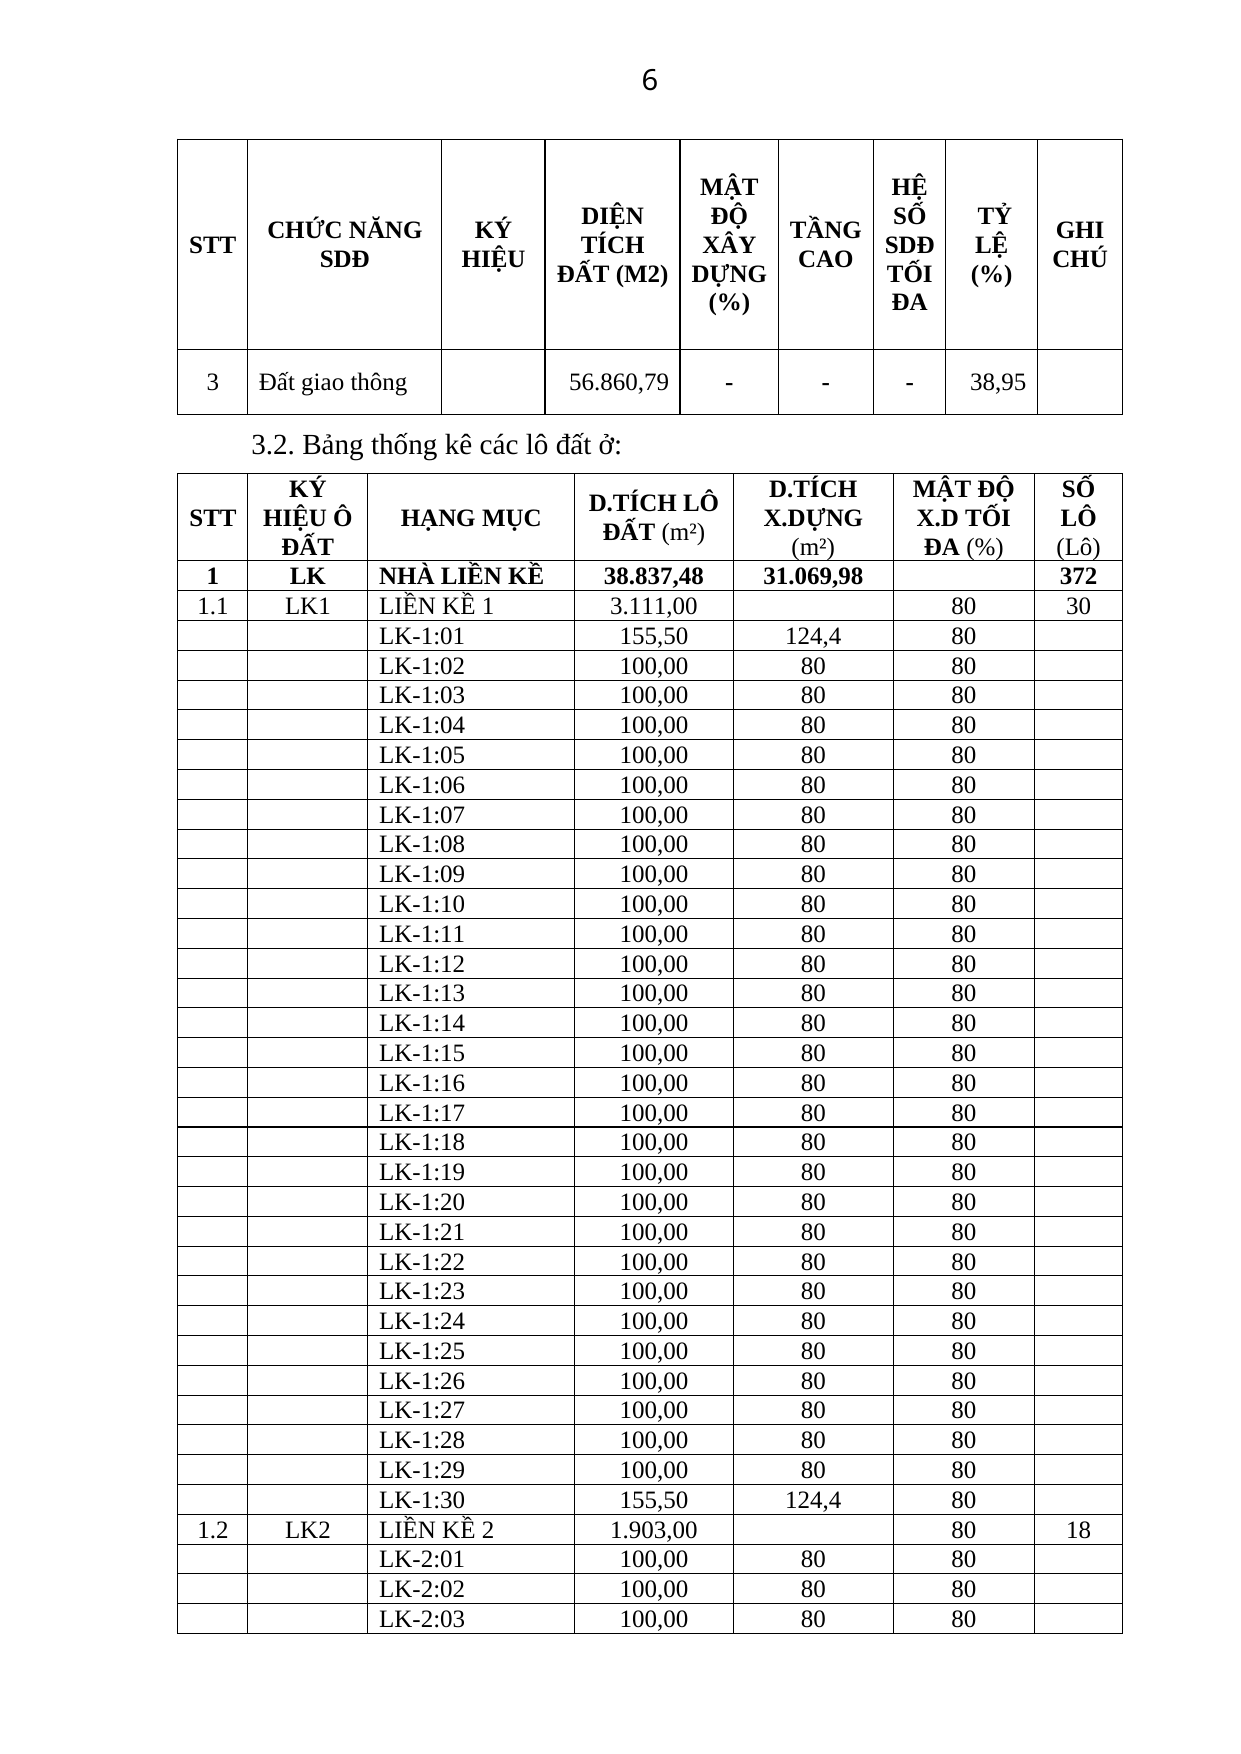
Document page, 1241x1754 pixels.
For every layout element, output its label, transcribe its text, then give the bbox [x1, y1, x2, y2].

table_cell 80 [734, 1217, 893, 1246]
table_cell [248, 889, 367, 918]
table_cell [1035, 621, 1122, 650]
table_cell 80 [894, 681, 1034, 709]
table_cell LK-1:30 [368, 1485, 574, 1514]
table_cell 1.903,00 [575, 1515, 733, 1543]
table_cell [178, 1425, 247, 1454]
table_cell [178, 1485, 247, 1514]
table_cell - [681, 350, 778, 413]
table_cell 80 [734, 1247, 893, 1275]
table_cell [178, 1306, 247, 1335]
table_cell 100,00 [575, 919, 733, 948]
table_cell [178, 770, 247, 799]
table_cell [248, 681, 367, 709]
table_cell [1035, 740, 1122, 769]
table_cell LK-1:24 [368, 1306, 574, 1335]
table_cell [178, 1187, 247, 1216]
table_cell 155,50 [575, 1485, 733, 1514]
table_cell [1035, 1098, 1122, 1126]
table_cell 100,00 [575, 1038, 733, 1067]
table_cell LK-1:18 [368, 1128, 574, 1156]
table_cell 80 [734, 651, 893, 679]
table_cell 80 [734, 800, 893, 828]
table_cell LK-2:03 [368, 1604, 574, 1633]
table_cell 80 [894, 1038, 1034, 1067]
table_cell 80 [894, 830, 1034, 858]
table_cell [1035, 1157, 1122, 1186]
table_cell 80 [734, 1336, 893, 1365]
table_cell 80 [894, 1217, 1034, 1246]
table_cell [1035, 1217, 1122, 1246]
table_cell 100,00 [575, 800, 733, 828]
table_cell 100,00 [575, 740, 733, 769]
table_cell [248, 770, 367, 799]
table_cell 80 [734, 740, 893, 769]
table_cell 155,50 [575, 621, 733, 650]
table_cell LK-1:12 [368, 949, 574, 977]
table_cell 1 [178, 561, 247, 590]
table_cell NHÀ LIỀN KỀ [368, 561, 574, 590]
table_cell [1035, 1545, 1122, 1573]
table_cell 38.837,48 [575, 561, 733, 590]
table_header DIỆN TÍCH ĐẤT (M2) [546, 140, 679, 349]
table_cell 80 [734, 1306, 893, 1335]
table_cell 100,00 [575, 1098, 733, 1126]
table_cell [248, 1604, 367, 1633]
table_cell 100,00 [575, 710, 733, 739]
table_cell 80 [894, 1008, 1034, 1037]
table_cell [1035, 889, 1122, 918]
table_cell [248, 1038, 367, 1067]
table_cell Đất giao thông [248, 350, 441, 413]
table_cell 80 [734, 1157, 893, 1186]
table_cell 100,00 [575, 1366, 733, 1394]
table_header SỐ LÔ (Lô) [1035, 474, 1122, 560]
table_cell 80 [894, 1098, 1034, 1126]
table_cell 80 [894, 979, 1034, 1007]
table_cell [1035, 1366, 1122, 1394]
table_cell LK-1:29 [368, 1455, 574, 1484]
table_cell 100,00 [575, 1187, 733, 1216]
table_cell LK-1:27 [368, 1396, 574, 1424]
table_cell [178, 1396, 247, 1424]
table_cell 80 [894, 1604, 1034, 1633]
table_cell 80 [734, 979, 893, 1007]
table_cell 100,00 [575, 770, 733, 799]
table_cell [178, 1068, 247, 1097]
table_cell [1035, 949, 1122, 977]
table_cell [178, 919, 247, 948]
table_cell [1035, 1247, 1122, 1275]
table_cell 100,00 [575, 1128, 733, 1156]
table_cell [178, 1545, 247, 1573]
table_cell [248, 1396, 367, 1424]
table_cell [1035, 681, 1122, 709]
table_cell [178, 740, 247, 769]
table_cell [248, 1485, 367, 1514]
table_cell [1035, 1306, 1122, 1335]
table_cell 80 [734, 1396, 893, 1424]
table_cell LK-1:25 [368, 1336, 574, 1365]
table_cell 80 [734, 1068, 893, 1097]
table_cell 100,00 [575, 1545, 733, 1573]
table_cell [734, 591, 893, 620]
table_cell 80 [894, 949, 1034, 977]
table_cell [178, 1128, 247, 1156]
table_cell LK-1:03 [368, 681, 574, 709]
table_cell [248, 710, 367, 739]
table_cell [1035, 1008, 1122, 1037]
table_cell [178, 1276, 247, 1305]
table_cell LIỀN KỀ 1 [368, 591, 574, 620]
table_cell 80 [894, 1306, 1034, 1335]
table_cell LK-1:02 [368, 651, 574, 679]
table_cell 3 [178, 350, 247, 413]
table_cell 80 [894, 859, 1034, 888]
table_cell [178, 621, 247, 650]
table_header HẠNG MỤC [368, 474, 574, 560]
table_cell 100,00 [575, 1306, 733, 1335]
table_cell [1035, 770, 1122, 799]
table_cell 80 [894, 1574, 1034, 1603]
table_cell 1.1 [178, 591, 247, 620]
table_cell 3.111,00 [575, 591, 733, 620]
table_cell LK-1:08 [368, 830, 574, 858]
table_cell [178, 1336, 247, 1365]
table_cell [248, 1008, 367, 1037]
table_cell LK2 [248, 1515, 367, 1543]
table_cell 100,00 [575, 1455, 733, 1484]
table_cell 80 [894, 1187, 1034, 1216]
table_cell 100,00 [575, 1396, 733, 1424]
table_cell LIỀN KỀ 2 [368, 1515, 574, 1543]
table_cell 80 [734, 1128, 893, 1156]
table_cell [894, 561, 1034, 590]
table_cell LK-1:22 [368, 1247, 574, 1275]
table_cell 80 [894, 889, 1034, 918]
table_cell LK-2:02 [368, 1574, 574, 1603]
table_cell LK-1:28 [368, 1425, 574, 1454]
table_cell LK-1:21 [368, 1217, 574, 1246]
table_cell [1035, 710, 1122, 739]
table_cell LK-1:20 [368, 1187, 574, 1216]
table_cell 80 [894, 1128, 1034, 1156]
table_header STT [178, 140, 247, 349]
table_cell LK-1:17 [368, 1098, 574, 1126]
table_cell [1035, 1038, 1122, 1067]
table_header D.TÍCH LÔ ĐẤT (m²) [575, 474, 733, 560]
table_cell 80 [734, 859, 893, 888]
table_cell LK1 [248, 591, 367, 620]
table_header TẦNG CAO [779, 140, 873, 349]
table_cell [178, 1455, 247, 1484]
table_cell [734, 1515, 893, 1543]
table_cell [178, 1366, 247, 1394]
table_cell [178, 1217, 247, 1246]
table_cell 100,00 [575, 1604, 733, 1633]
table_cell [248, 1276, 367, 1305]
table_cell 100,00 [575, 949, 733, 977]
table_cell 372 [1035, 561, 1122, 590]
table_cell [178, 1247, 247, 1275]
table_cell [248, 1366, 367, 1394]
table_cell 30 [1035, 591, 1122, 620]
table_cell [178, 710, 247, 739]
table_cell [248, 979, 367, 1007]
table_cell 80 [894, 1455, 1034, 1484]
table_cell [1035, 1604, 1122, 1633]
table_cell [178, 949, 247, 977]
table_cell 80 [894, 1157, 1034, 1186]
table_cell 124,4 [734, 621, 893, 650]
table_cell LK-1:26 [368, 1366, 574, 1394]
table_cell [178, 830, 247, 858]
table_cell 80 [894, 1425, 1034, 1454]
table_cell 80 [734, 1604, 893, 1633]
table_cell LK-1:11 [368, 919, 574, 948]
table_cell [248, 1247, 367, 1275]
table_cell 80 [894, 1515, 1034, 1543]
table_cell 1.2 [178, 1515, 247, 1543]
table_cell [1035, 1187, 1122, 1216]
table_cell 80 [894, 1485, 1034, 1514]
table_cell LK-1:07 [368, 800, 574, 828]
table_cell [442, 350, 544, 413]
table_cell 80 [734, 1545, 893, 1573]
table_cell [178, 1157, 247, 1186]
table_header GHI CHÚ [1038, 140, 1122, 349]
table_cell LK-1:15 [368, 1038, 574, 1067]
table_cell [248, 621, 367, 650]
table_cell LK-1:23 [368, 1276, 574, 1305]
table_cell [248, 919, 367, 948]
table_header STT [178, 474, 247, 560]
table_header D.TÍCH X.DỰNG (m²) [734, 474, 893, 560]
table_cell 80 [734, 889, 893, 918]
table_cell 80 [894, 919, 1034, 948]
table_cell [248, 859, 367, 888]
table_cell [178, 1098, 247, 1126]
table_cell 80 [894, 1336, 1034, 1365]
table_cell 31.069,98 [734, 561, 893, 590]
table_cell LK-2:01 [368, 1545, 574, 1573]
table_cell LK-1:06 [368, 770, 574, 799]
table_cell 100,00 [575, 979, 733, 1007]
table_cell 100,00 [575, 1157, 733, 1186]
table_cell 80 [894, 740, 1034, 769]
table_cell [1038, 350, 1122, 413]
table_cell [1035, 1396, 1122, 1424]
table_cell [248, 740, 367, 769]
table_cell 100,00 [575, 681, 733, 709]
table_cell [1035, 800, 1122, 828]
table_cell [178, 1604, 247, 1633]
table_cell - [874, 350, 945, 413]
table_cell [248, 949, 367, 977]
table_cell LK-1:14 [368, 1008, 574, 1037]
table_cell 80 [734, 949, 893, 977]
table_cell - [779, 350, 873, 413]
table_cell [248, 1455, 367, 1484]
table_cell [248, 800, 367, 828]
table_cell [178, 800, 247, 828]
table_cell 80 [734, 710, 893, 739]
table_cell [248, 1574, 367, 1603]
table_cell 80 [734, 1425, 893, 1454]
table_cell 100,00 [575, 830, 733, 858]
table_cell LK [248, 561, 367, 590]
table_cell [178, 889, 247, 918]
table_cell 100,00 [575, 1008, 733, 1037]
table_header TỶ LỆ (%) [946, 140, 1037, 349]
table_cell 18 [1035, 1515, 1122, 1543]
table_cell 100,00 [575, 889, 733, 918]
table_cell 80 [894, 1247, 1034, 1275]
table_cell [1035, 1425, 1122, 1454]
table_cell 100,00 [575, 1247, 733, 1275]
table_cell [1035, 979, 1122, 1007]
table_cell 100,00 [575, 1425, 733, 1454]
table_cell 80 [734, 830, 893, 858]
table_cell LK-1:09 [368, 859, 574, 888]
table_cell [248, 1157, 367, 1186]
table_cell 100,00 [575, 1574, 733, 1603]
table_cell 80 [734, 1008, 893, 1037]
table_cell 56.860,79 [546, 350, 679, 413]
table_cell LK-1:04 [368, 710, 574, 739]
table_cell 80 [894, 1545, 1034, 1573]
text 3.2. Bảng thống kê các lô đất ở: [177, 427, 1122, 461]
table_cell 80 [894, 770, 1034, 799]
table_cell 80 [734, 1187, 893, 1216]
table_cell 80 [734, 1455, 893, 1484]
table_cell LK-1:13 [368, 979, 574, 1007]
table_cell 124,4 [734, 1485, 893, 1514]
table_cell [248, 651, 367, 679]
table_cell 80 [894, 800, 1034, 828]
table_cell 80 [894, 1396, 1034, 1424]
table_cell 100,00 [575, 1217, 733, 1246]
table_cell LK-1:19 [368, 1157, 574, 1186]
table_header MẬT ĐỘ XÂY DỰNG (%) [681, 140, 778, 349]
table_cell [248, 1098, 367, 1126]
table_cell 80 [894, 591, 1034, 620]
table_cell [178, 1038, 247, 1067]
table_cell [248, 1217, 367, 1246]
table_cell 100,00 [575, 1336, 733, 1365]
table_cell [248, 1128, 367, 1156]
table_cell [1035, 859, 1122, 888]
table_header KÝ HIỆU [442, 140, 544, 349]
table_header HỆ SỐ SDĐ TỐI ĐA [874, 140, 945, 349]
table_cell LK-1:10 [368, 889, 574, 918]
table_cell LK-1:16 [368, 1068, 574, 1097]
table_cell [178, 651, 247, 679]
table_cell [1035, 1455, 1122, 1484]
table_cell [1035, 1336, 1122, 1365]
table_cell 80 [734, 1366, 893, 1394]
table_cell [1035, 1574, 1122, 1603]
table_header CHỨC NĂNG SDĐ [248, 140, 441, 349]
table_cell [178, 979, 247, 1007]
table_cell [178, 1008, 247, 1037]
table_cell [1035, 1068, 1122, 1097]
table_cell [248, 830, 367, 858]
table_cell [248, 1187, 367, 1216]
table_cell [178, 681, 247, 709]
table_cell [248, 1336, 367, 1365]
table_cell 100,00 [575, 651, 733, 679]
table_cell 80 [734, 1038, 893, 1067]
table_cell 80 [894, 710, 1034, 739]
table_cell [248, 1068, 367, 1097]
table_cell 80 [894, 1068, 1034, 1097]
table_cell 38,95 [946, 350, 1037, 413]
table_cell [1035, 1128, 1122, 1156]
table_cell [1035, 651, 1122, 679]
table_cell [1035, 919, 1122, 948]
table_cell [178, 859, 247, 888]
table_cell LK-1:05 [368, 740, 574, 769]
table_cell [1035, 1276, 1122, 1305]
table_cell [1035, 830, 1122, 858]
table_header KÝ HIỆU Ô ĐẤT [248, 474, 367, 560]
table_cell LK-1:01 [368, 621, 574, 650]
table_cell 100,00 [575, 1068, 733, 1097]
table_cell 80 [894, 1366, 1034, 1394]
table_cell 80 [734, 770, 893, 799]
table_cell 80 [894, 621, 1034, 650]
table_cell 80 [894, 651, 1034, 679]
table_cell [248, 1425, 367, 1454]
table_header MẬT ĐỘ X.D TỐI ĐA (%) [894, 474, 1034, 560]
table_cell [248, 1306, 367, 1335]
table_cell 80 [894, 1276, 1034, 1305]
table_cell 80 [734, 919, 893, 948]
table_cell [248, 1545, 367, 1573]
table_cell 80 [734, 1276, 893, 1305]
table_cell [1035, 1485, 1122, 1514]
table_cell 80 [734, 681, 893, 709]
table_cell [178, 1574, 247, 1603]
table_cell 100,00 [575, 1276, 733, 1305]
table_cell 80 [734, 1574, 893, 1603]
table_cell 80 [734, 1098, 893, 1126]
table_cell 100,00 [575, 859, 733, 888]
